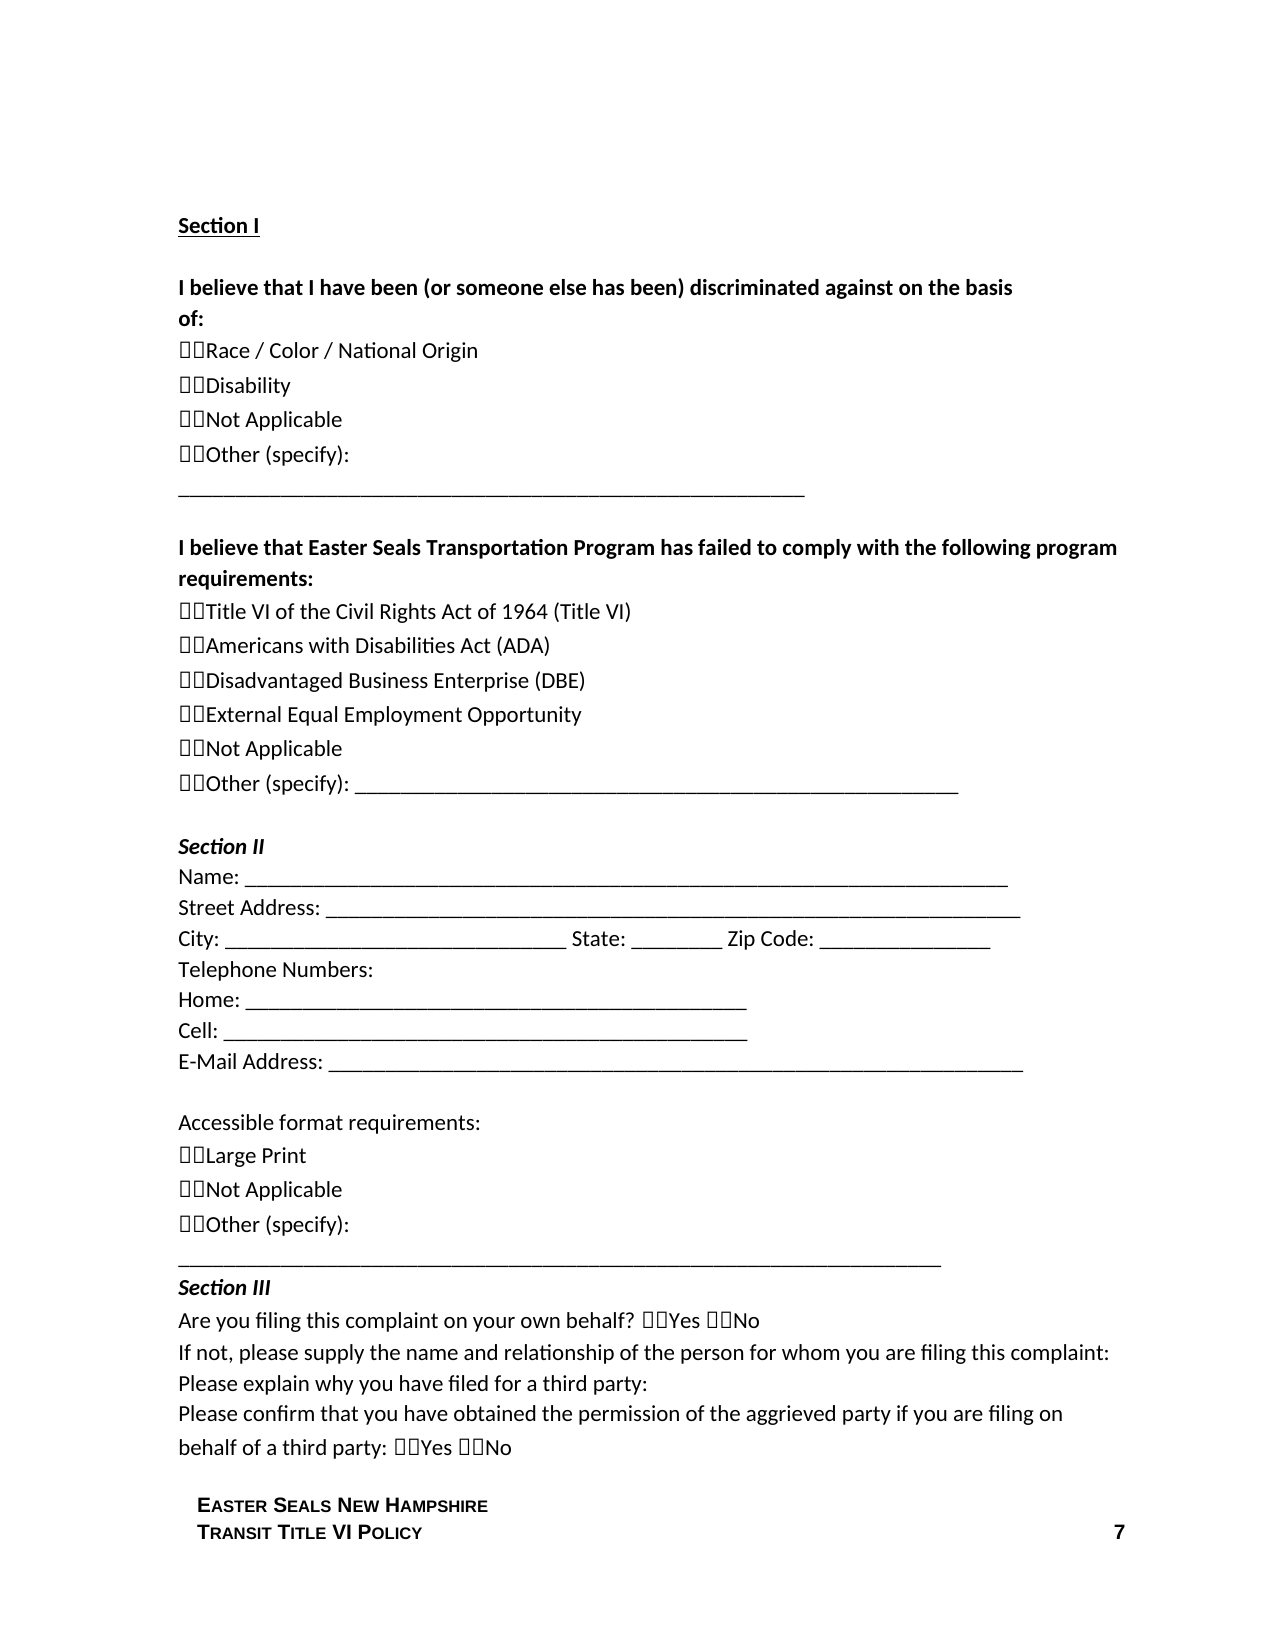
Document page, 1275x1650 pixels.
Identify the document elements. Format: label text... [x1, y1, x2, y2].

text Accessible format requirements: [178, 1108, 1125, 1136]
text Street Address: _____________________________________________________________ [178, 893, 1125, 921]
text Please explain why you have filed for a third party: [178, 1369, 1125, 1397]
text Cell: ______________________________________________ [178, 1016, 1125, 1044]
text Not Applicable [178, 1173, 1125, 1205]
text Not Applicable [178, 403, 1125, 434]
text Not Applicable [178, 732, 1125, 763]
text Section I [178, 211, 1125, 239]
text of: [178, 304, 1125, 332]
text Title VI of the Civil Rights Act of 1964 (Title VI) [178, 595, 1125, 626]
text Home: ____________________________________________ [178, 985, 1125, 1013]
text _______________________________________________________ [178, 472, 1125, 500]
text Section III [178, 1273, 1125, 1301]
text Disadvantaged Business Enterprise (DBE) [178, 663, 1125, 695]
text Are you filing this complaint on your own behalf? Yes No [178, 1304, 1125, 1335]
text I believe that Easter Seals Transportation Program has failed to comply with the following program requirements: [178, 533, 1125, 592]
text Americans with Disabilities Act (ADA) [178, 629, 1125, 660]
text Other (specify): [178, 1208, 1125, 1239]
text ___________________________________________________________________ [178, 1242, 1125, 1270]
text Disability [178, 369, 1125, 400]
text External Equal Employment Opportunity [178, 698, 1125, 729]
text Section II [178, 832, 1125, 860]
text E-Mail Address: _____________________________________________________________ [178, 1047, 1125, 1075]
text If not, please supply the name and relationship of the person for whom you are filing this complaint: [178, 1338, 1125, 1366]
text Other (specify): _____________________________________________________ [178, 767, 1125, 798]
text I believe that I have been (or someone else has been) discriminated against on the basis [178, 273, 1125, 301]
text Other (specify): [178, 437, 1125, 469]
text Name: ___________________________________________________________________ [178, 862, 1125, 891]
text Large Print [178, 1139, 1125, 1170]
text Telephone Numbers: [178, 955, 1125, 983]
text Race / Color / National Origin [178, 334, 1125, 366]
text Please confirm that you have obtained the permission of the aggrieved party if you are filing on behalf of a third party: Yes No [178, 1399, 1125, 1462]
text City: ______________________________ State: ________ Zip Code: _______________ [178, 924, 1125, 952]
